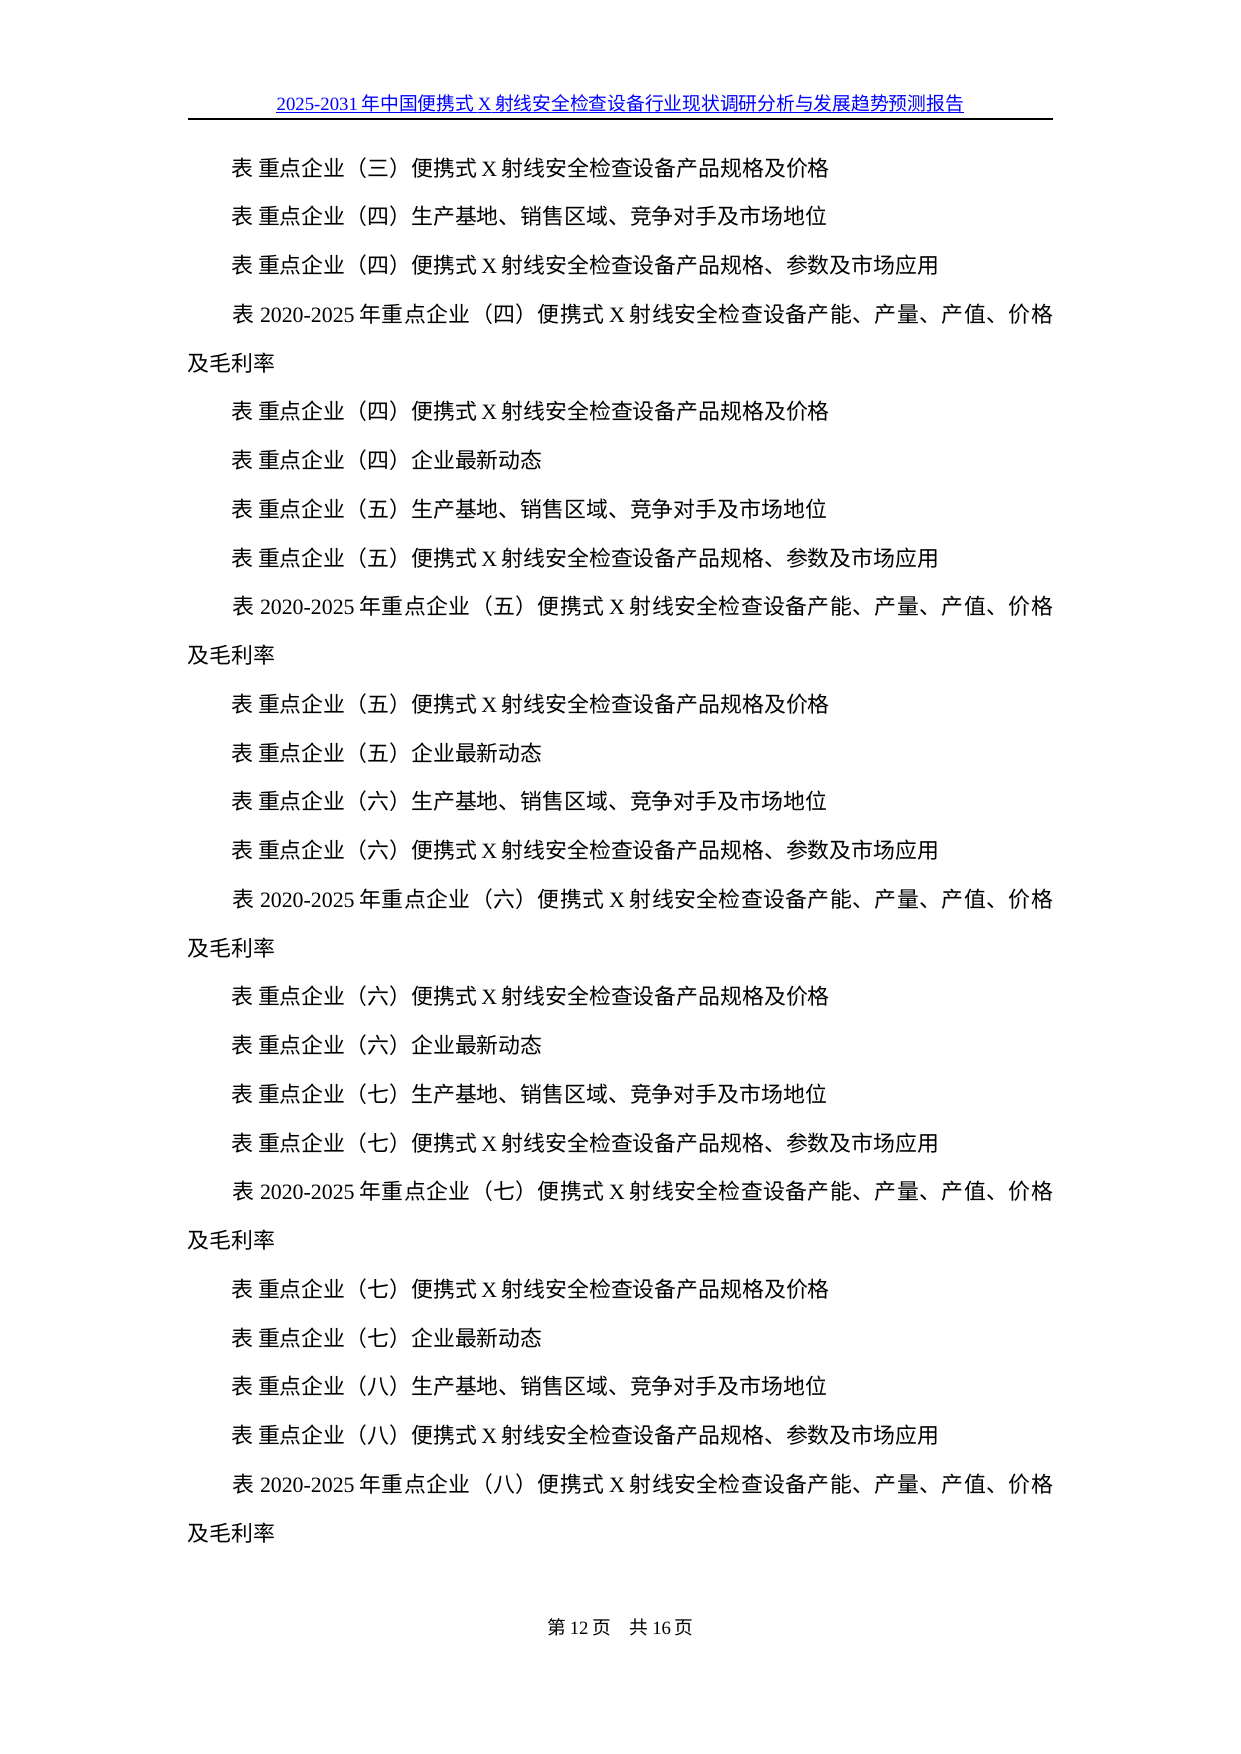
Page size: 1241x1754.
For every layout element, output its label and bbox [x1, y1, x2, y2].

text [187, 150, 1053, 1548]
